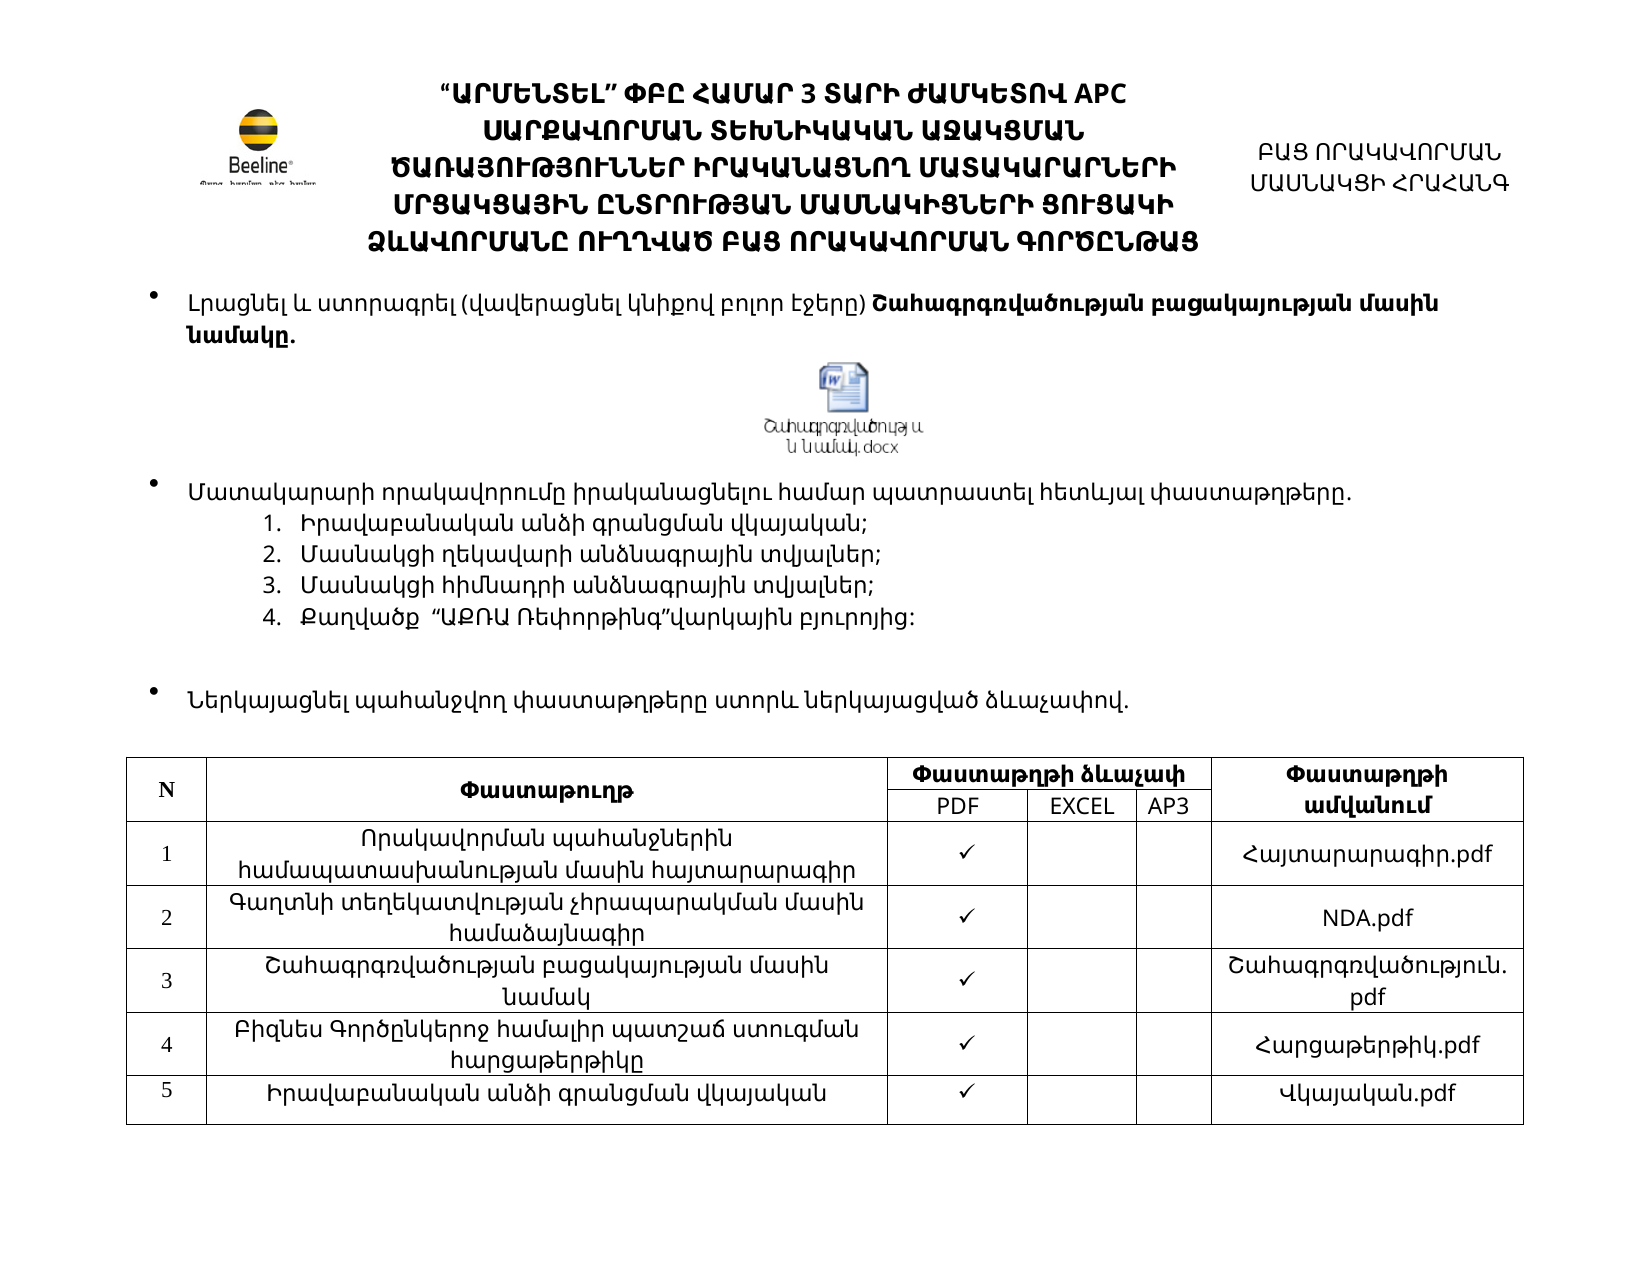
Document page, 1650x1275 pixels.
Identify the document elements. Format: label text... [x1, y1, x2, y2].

list Քաղվածք “ԱՔՌԱ Ռեփորթինգ”վարկային բյուրոյից: [262, 600, 1500, 632]
table_cell [888, 949, 1027, 1012]
table_cell Շահագրգռվածություն.pdf [1212, 949, 1523, 1012]
table_cell EXCEL [1028, 790, 1136, 821]
table_header Փաստաթղթի ձևաչափ [888, 758, 1211, 789]
table_cell [1028, 822, 1136, 885]
table_cell [1028, 1013, 1136, 1075]
table_cell [1137, 1013, 1211, 1075]
table_cell NDA.pdf [1212, 886, 1523, 948]
list Մասնակցի հիմնադրի անձնագրային տվյալներ; [262, 569, 1500, 600]
table_cell [888, 822, 1027, 885]
table_header Փաստաթուղթ [207, 758, 887, 821]
picture [200, 109, 316, 185]
table_cell Որակավորման պահանջներին համապատասխանության մասին հայտարարագիր [207, 822, 887, 885]
table_cell [888, 1076, 1027, 1124]
table_cell Բիզնես Գործընկերոջ համալիր պատշաճ ստուգման հարցաթերթիկը [207, 1013, 887, 1075]
table_cell Հայտարարագիր.pdf [1212, 822, 1523, 885]
table_cell 1 [127, 822, 206, 885]
list Մատակարարի որակավորումը իրականացնելու համար պատրաստել հետևյալ փաստաթղթերը. [150, 475, 1500, 507]
table_cell 5 [127, 1076, 206, 1124]
table_cell 2 [127, 886, 206, 948]
list Լրացնել և ստորագրել (վավերացնել կնիքով բոլոր էջերը) Շահագրգռվածության բացակայության մասին նամակը. [150, 287, 1500, 350]
table_cell Հարցաթերթիկ.pdf [1212, 1013, 1523, 1075]
table_cell [1028, 1076, 1136, 1124]
list Ներկայացնել պահանջվող փաստաթղթերը ստորև ներկայացված ձևաչափով. [150, 684, 1500, 715]
table_cell [1137, 886, 1211, 948]
table_cell [1028, 949, 1136, 1012]
table_cell АР3 [1137, 790, 1211, 821]
table_cell [1137, 949, 1211, 1012]
table_header N [127, 758, 206, 821]
table_cell Վկայական.pdf [1212, 1076, 1523, 1124]
table_cell [1028, 886, 1136, 948]
list Մասնակցի ղեկավարի անձնագրային տվյալներ; [262, 538, 1500, 569]
table_cell 4 [127, 1013, 206, 1075]
table_cell [888, 886, 1027, 948]
table_cell 3 [127, 949, 206, 1012]
table_cell [1137, 822, 1211, 885]
table_cell Գաղտնի տեղեկատվության չհրապարակման մասին համաձայնագիր [207, 886, 887, 948]
table_cell Շահագրգռվածության բացակայության մասին նամակ [207, 949, 887, 1012]
table_cell Իրավաբանական անձի գրանցման վկայական [207, 1076, 887, 1124]
table_cell [888, 1013, 1027, 1075]
table_cell [1137, 1076, 1211, 1124]
list Իրավաբանական անձի գրանցման վկայական; [262, 507, 1500, 538]
table_cell PDF [888, 790, 1027, 821]
table_header Փաստաթղթի ամվանում [1212, 758, 1523, 821]
